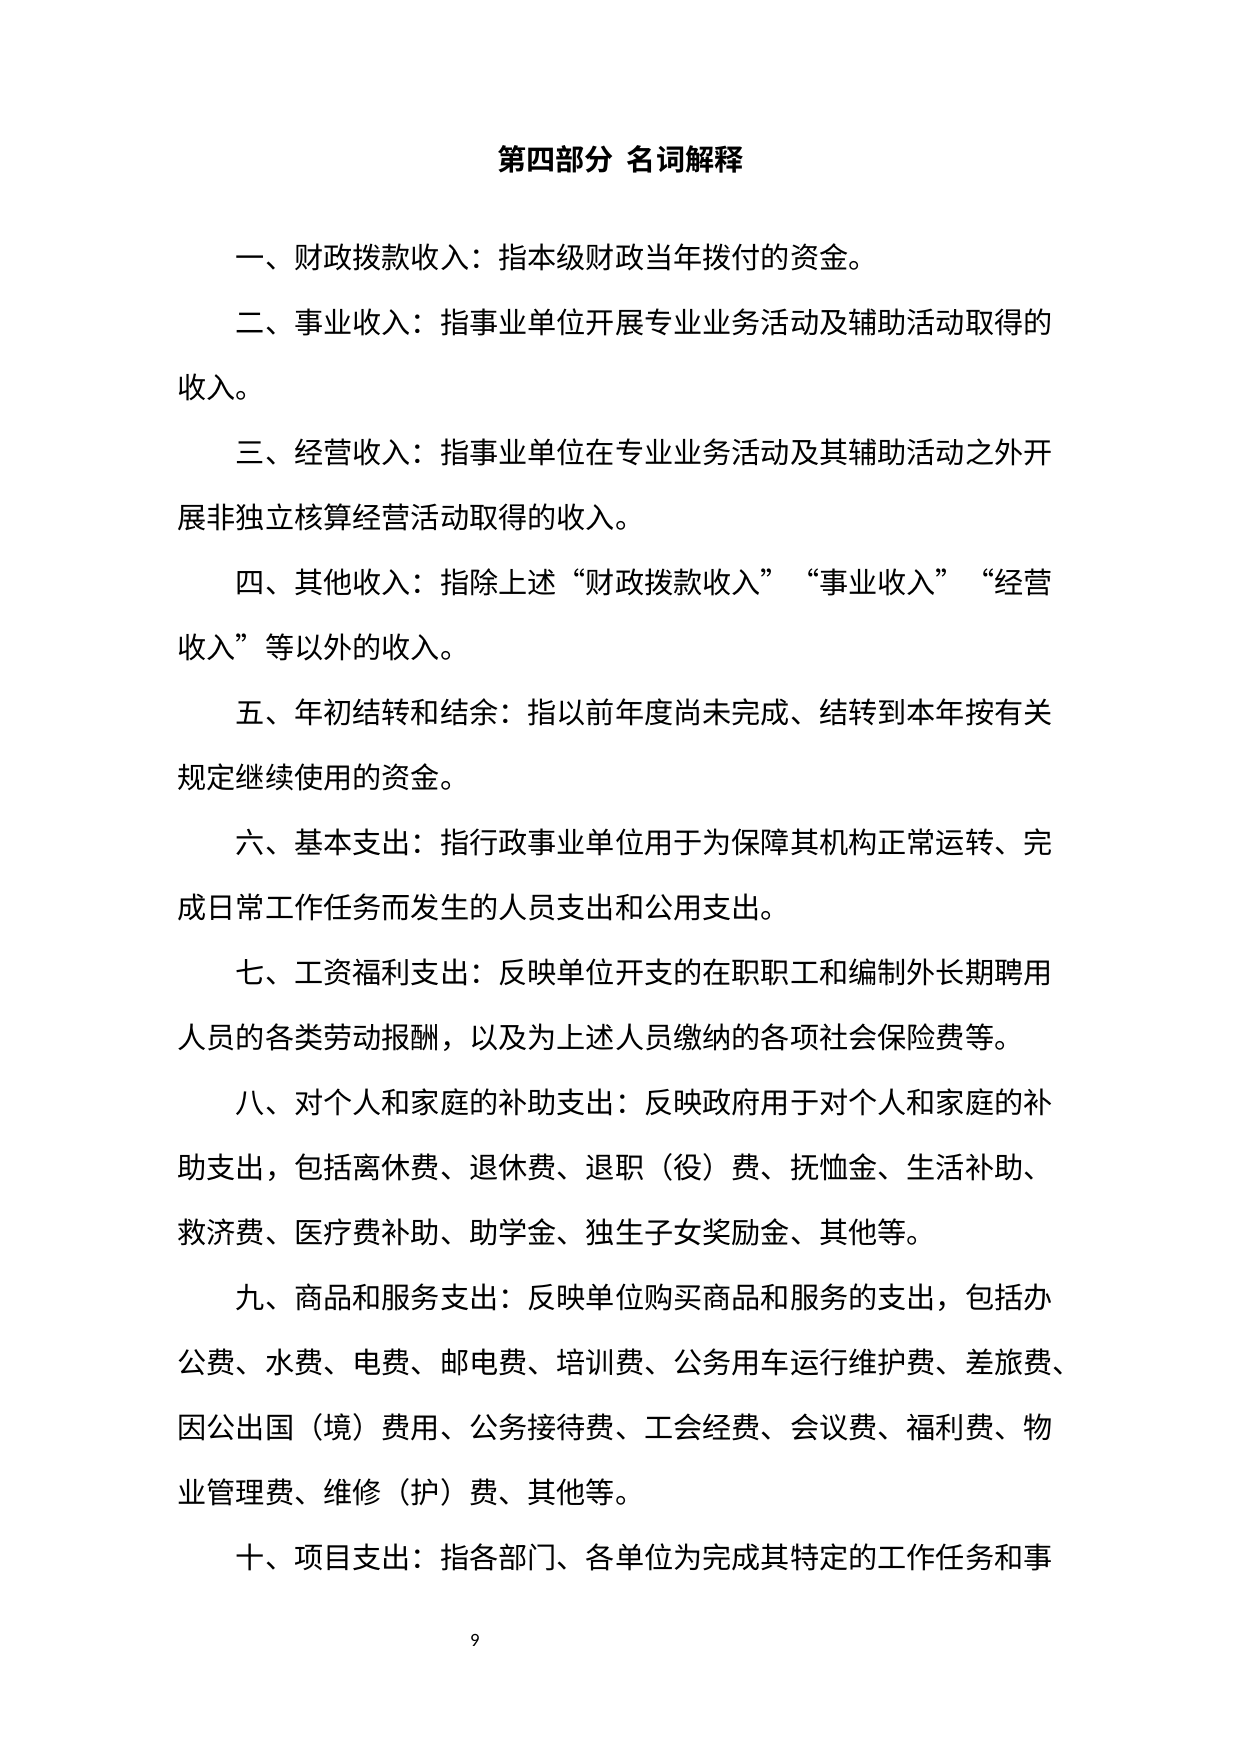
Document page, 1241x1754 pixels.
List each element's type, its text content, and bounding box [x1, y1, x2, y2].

text 一、财政拨款收入：指本级财政当年拨付的资金。 [177, 223, 1063, 288]
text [177, 1523, 1063, 1588]
text 六、基本支出：指行政事业单位用于为保障其机构正常运转、完成日常工作任务而发生的人员支出和公用支出。 [177, 808, 1063, 938]
text 五、年初结转和结余：指以前年度尚未完成、结转到本年按有关规定继续使用的资金。 [177, 678, 1063, 808]
text 八、对个人和家庭的补助支出：反映政府用于对个人和家庭的补助支出，包括离休费、退休费、退职（役）费、抚恤金、生活补助、救济费、医疗费补助、助学金、独生子女奖励金、其他等。 [177, 1068, 1063, 1263]
text 九、商品和服务支出：反映单位购买商品和服务的支出，包括办公费、水费、电费、邮电费、培训费、公务用车运行维护费、差旅费、因公出国（境）费用、公务接待费、工会经费、会议费、福利费、物业管理费、维修（护）费、其他等。 [177, 1263, 1063, 1523]
text 四、其他收入：指除上述“财政拨款收入”“事业收入”“经营收入”等以外的收入。 [177, 548, 1063, 678]
text 七、工资福利支出：反映单位开支的在职职工和编制外长期聘用人员的各类劳动报酬，以及为上述人员缴纳的各项社会保险费等。 [177, 938, 1063, 1068]
text 第四部分 名词解释 [177, 125, 1063, 190]
text 三、经营收入：指事业单位在专业业务活动及其辅助活动之外开展非独立核算经营活动取得的收入。 [177, 418, 1063, 548]
text 二、事业收入：指事业单位开展专业业务活动及辅助活动取得的收入。 [177, 288, 1063, 418]
